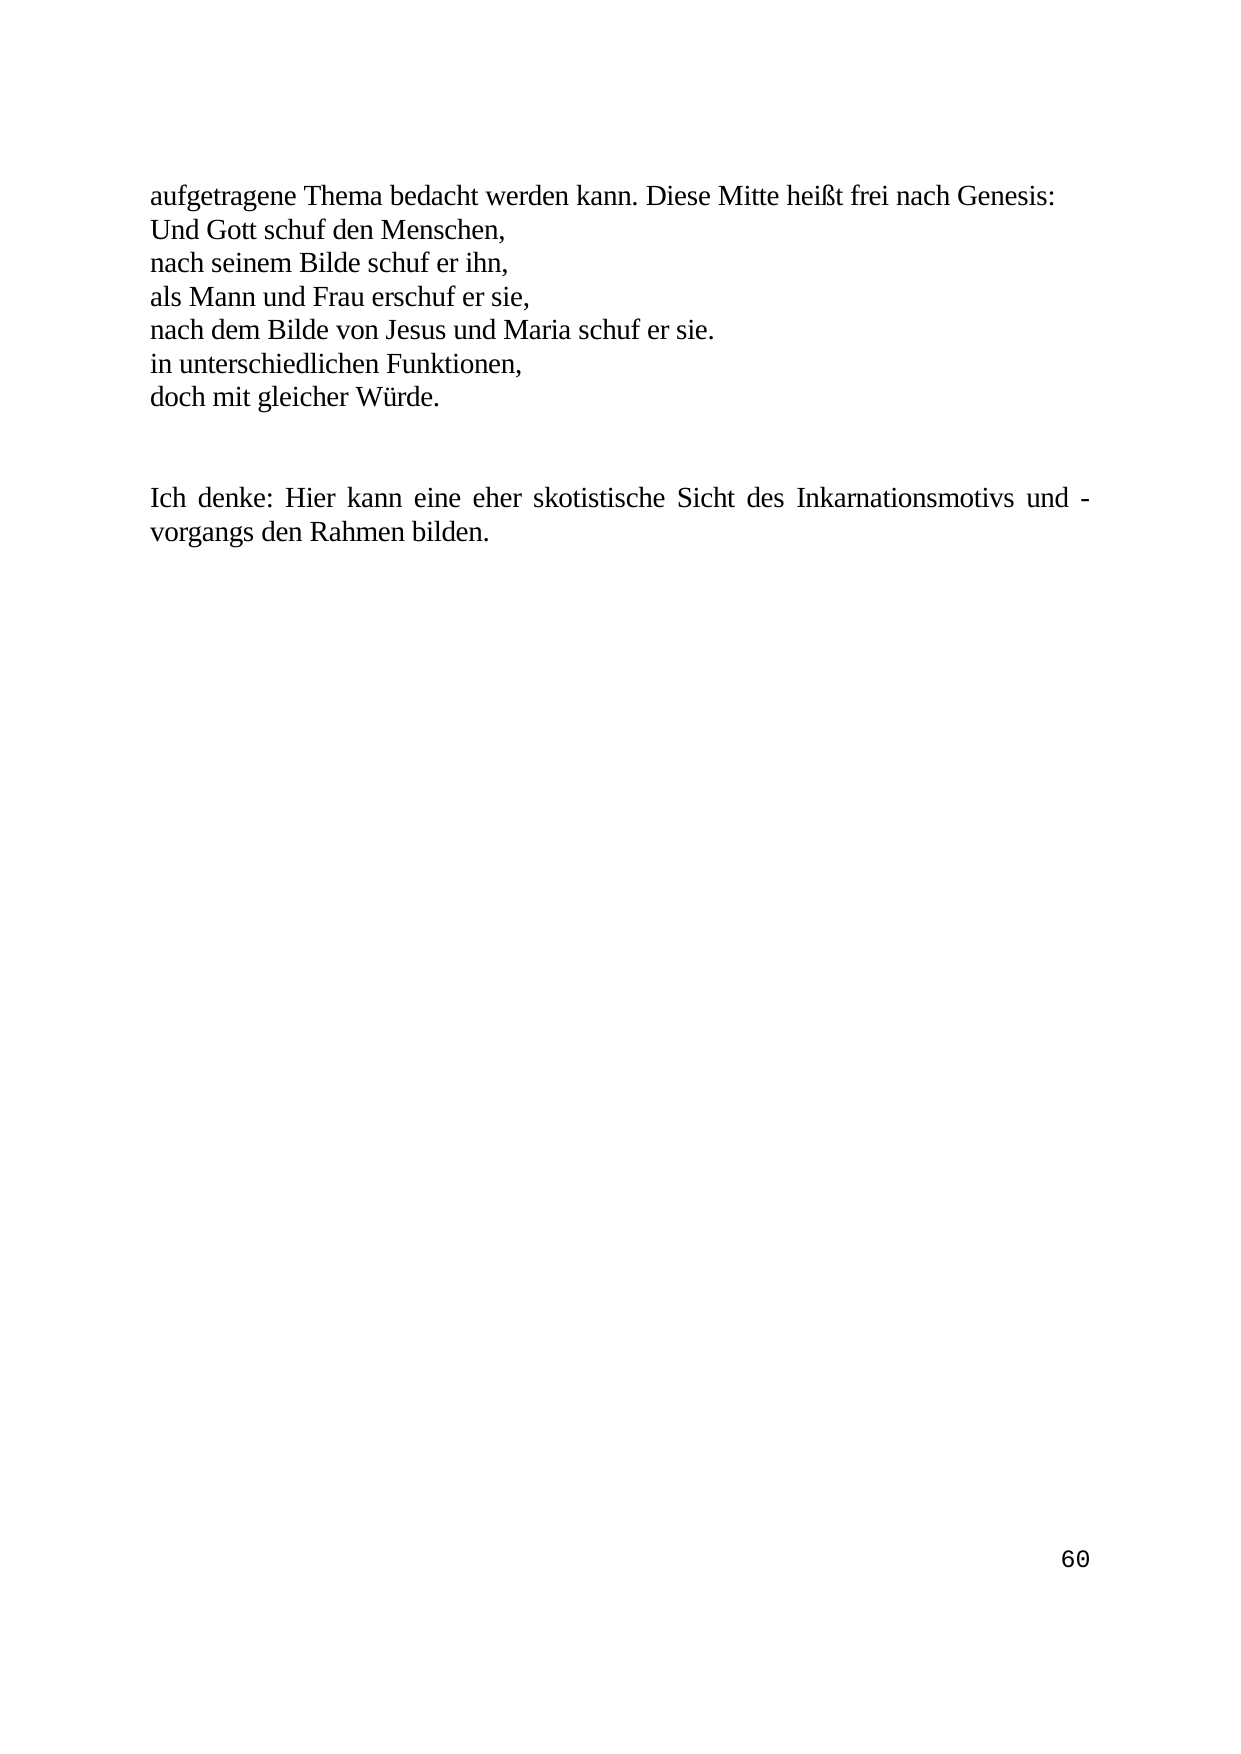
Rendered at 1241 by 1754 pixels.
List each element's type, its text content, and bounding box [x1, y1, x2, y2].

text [150, 178, 1090, 212]
text als Mann und Frau erschuf er sie, [150, 279, 1090, 313]
text nach seinem Bilde schuf er ihn, [150, 246, 1090, 279]
text nach dem Bilde von Jesus und Maria schuf er sie. [150, 313, 1090, 346]
text doch mit gleicher Würde. [150, 380, 1090, 413]
text Ich denke: Hier kann eine eher skotistische Sicht des Inkarnationsmotivs und -vorgangs den Rahmen bilden. [150, 480, 1090, 547]
text Und Gott schuf den Menschen, [150, 212, 1090, 246]
text in unterschiedlichen Funktionen, [150, 346, 1090, 380]
